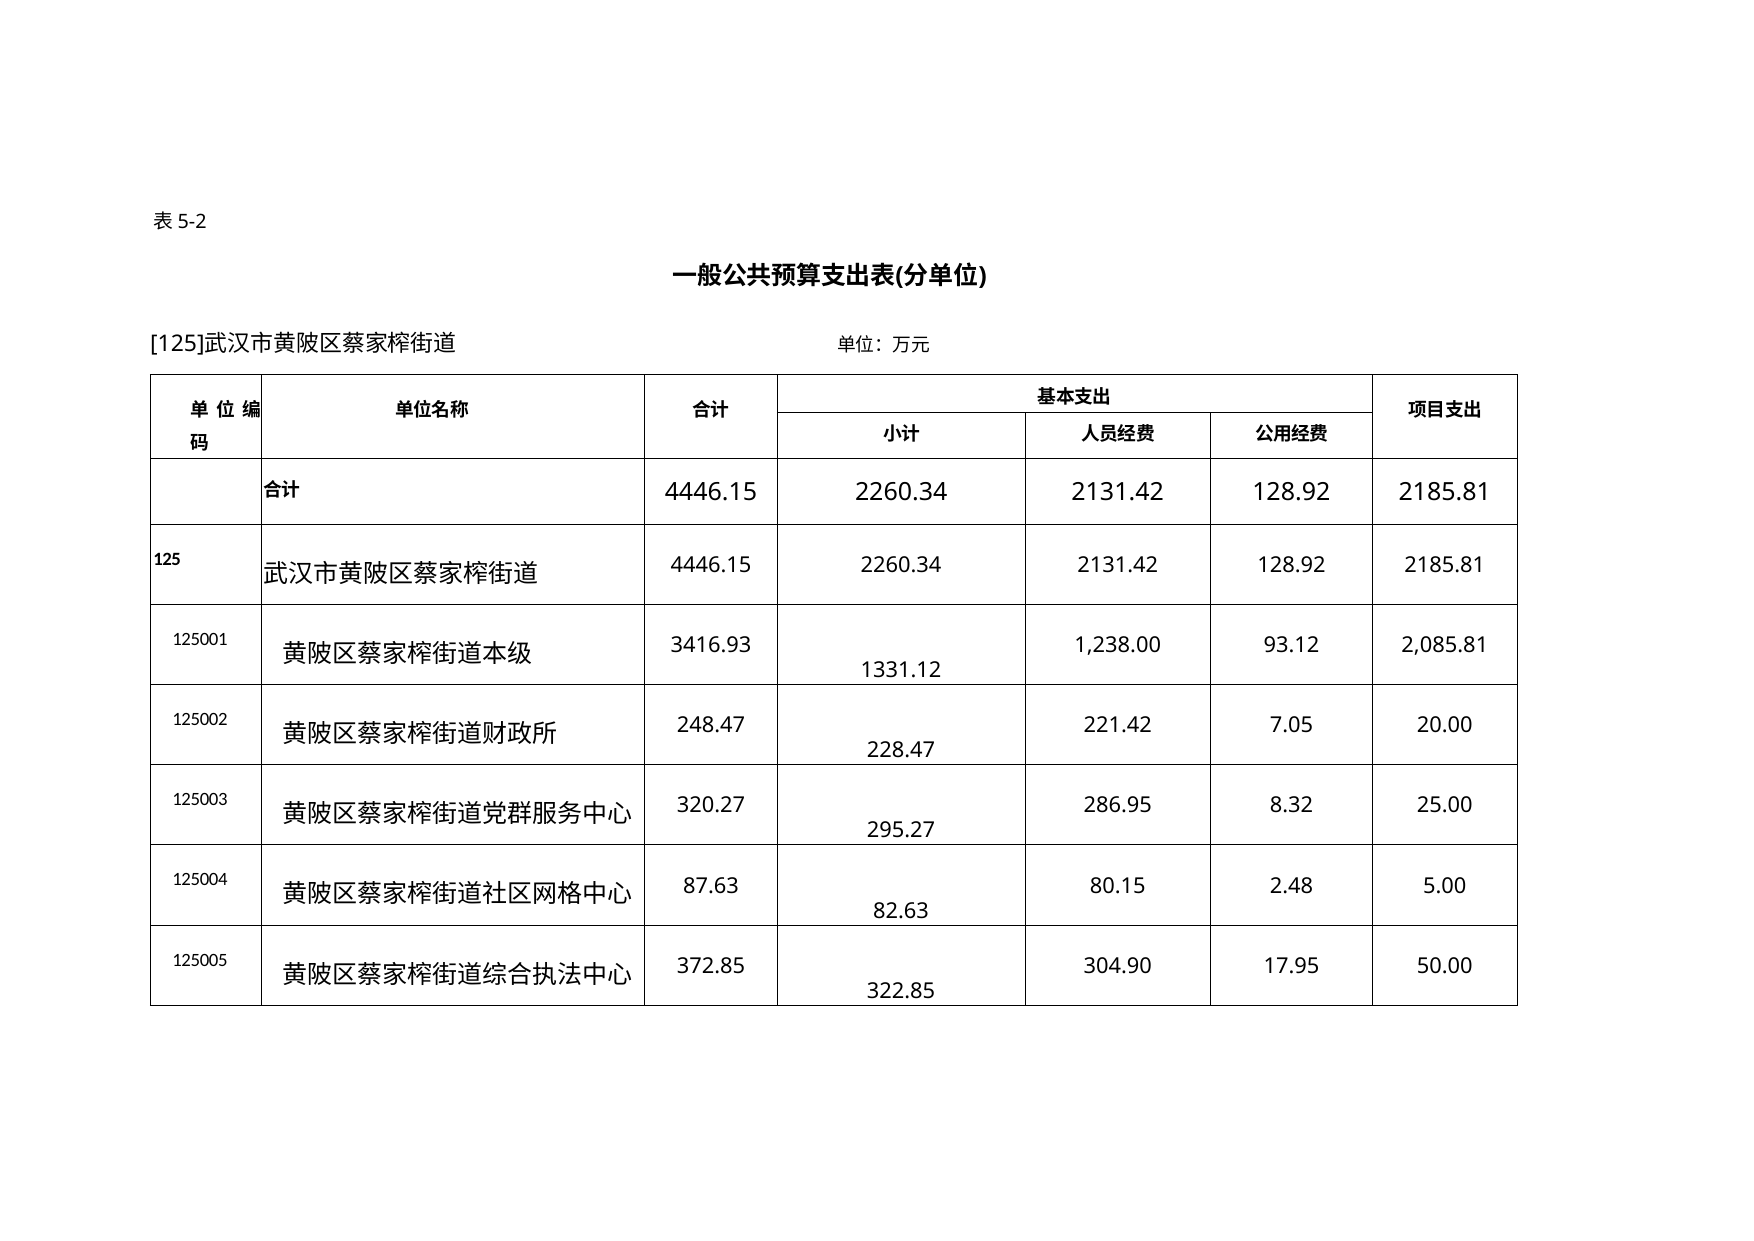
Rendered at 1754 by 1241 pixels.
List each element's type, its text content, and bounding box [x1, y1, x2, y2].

table_cell 93.12 [1211, 605, 1372, 684]
table_cell 4446.15 [645, 525, 777, 604]
table_cell 228.47 [778, 685, 1025, 764]
table_cell 小计 [778, 413, 1025, 458]
text [125]武汉市黄陂区蔡家榨街道 单位：万元 [150, 309, 1604, 374]
table_cell 2,085.81 [1373, 605, 1517, 684]
table_cell 128.92 [1211, 459, 1372, 523]
table_cell 372.85 [645, 926, 777, 1005]
table_cell 合计 [262, 459, 644, 523]
table_cell 125002 [151, 685, 261, 764]
table_cell 4446.15 [645, 459, 777, 523]
table_cell 公用经费 [1211, 413, 1372, 458]
table_cell 黄陂区蔡家榨街道财政所 [262, 685, 644, 764]
table_cell 87.63 [645, 845, 777, 924]
table_header 单位名称 [262, 375, 644, 458]
table_header 基本支出 [778, 375, 1372, 412]
table_cell 125005 [151, 926, 261, 1005]
table_cell 125003 [151, 765, 261, 844]
text 一般公共预算支出表(分单位) [673, 241, 1604, 306]
table_header 项目支出 [1373, 375, 1517, 458]
table_cell 2260.34 [778, 525, 1025, 604]
table_cell 125 [151, 525, 261, 604]
table_cell 322.85 [778, 926, 1025, 1005]
table_cell 304.90 [1026, 926, 1210, 1005]
table_cell 80.15 [1026, 845, 1210, 924]
table_cell 人员经费 [1026, 413, 1210, 458]
table_cell 2185.81 [1373, 525, 1517, 604]
text 表 5-2 [153, 204, 1604, 237]
table_cell 320.27 [645, 765, 777, 844]
table_cell 2260.34 [778, 459, 1025, 523]
table_cell 1331.12 [778, 605, 1025, 684]
table_cell 295.27 [778, 765, 1025, 844]
table_cell 1,238.00 [1026, 605, 1210, 684]
table_cell 2.48 [1211, 845, 1372, 924]
table_cell 50.00 [1373, 926, 1517, 1005]
table_cell 125004 [151, 845, 261, 924]
table_cell 17.95 [1211, 926, 1372, 1005]
table_cell 128.92 [1211, 525, 1372, 604]
table_cell 3416.93 [645, 605, 777, 684]
table_cell 25.00 [1373, 765, 1517, 844]
table_cell 8.32 [1211, 765, 1372, 844]
table_cell 20.00 [1373, 685, 1517, 764]
table_cell 286.95 [1026, 765, 1210, 844]
table_cell 2131.42 [1026, 525, 1210, 604]
table_cell [151, 459, 261, 523]
table_cell 黄陂区蔡家榨街道综合执法中心 [262, 926, 644, 1005]
table_cell 221.42 [1026, 685, 1210, 764]
table_cell 125001 [151, 605, 261, 684]
table_cell 黄陂区蔡家榨街道本级 [262, 605, 644, 684]
table_cell 黄陂区蔡家榨街道社区网格中心 [262, 845, 644, 924]
table_cell 2131.42 [1026, 459, 1210, 523]
table_cell 5.00 [1373, 845, 1517, 924]
table_header 单位编码 [151, 375, 261, 458]
table_cell 2185.81 [1373, 459, 1517, 523]
table_cell 248.47 [645, 685, 777, 764]
table_cell 黄陂区蔡家榨街道党群服务中心 [262, 765, 644, 844]
table_cell 7.05 [1211, 685, 1372, 764]
table_cell 武汉市黄陂区蔡家榨街道 [262, 525, 644, 604]
table_header 合计 [645, 375, 777, 458]
table_cell 82.63 [778, 845, 1025, 924]
